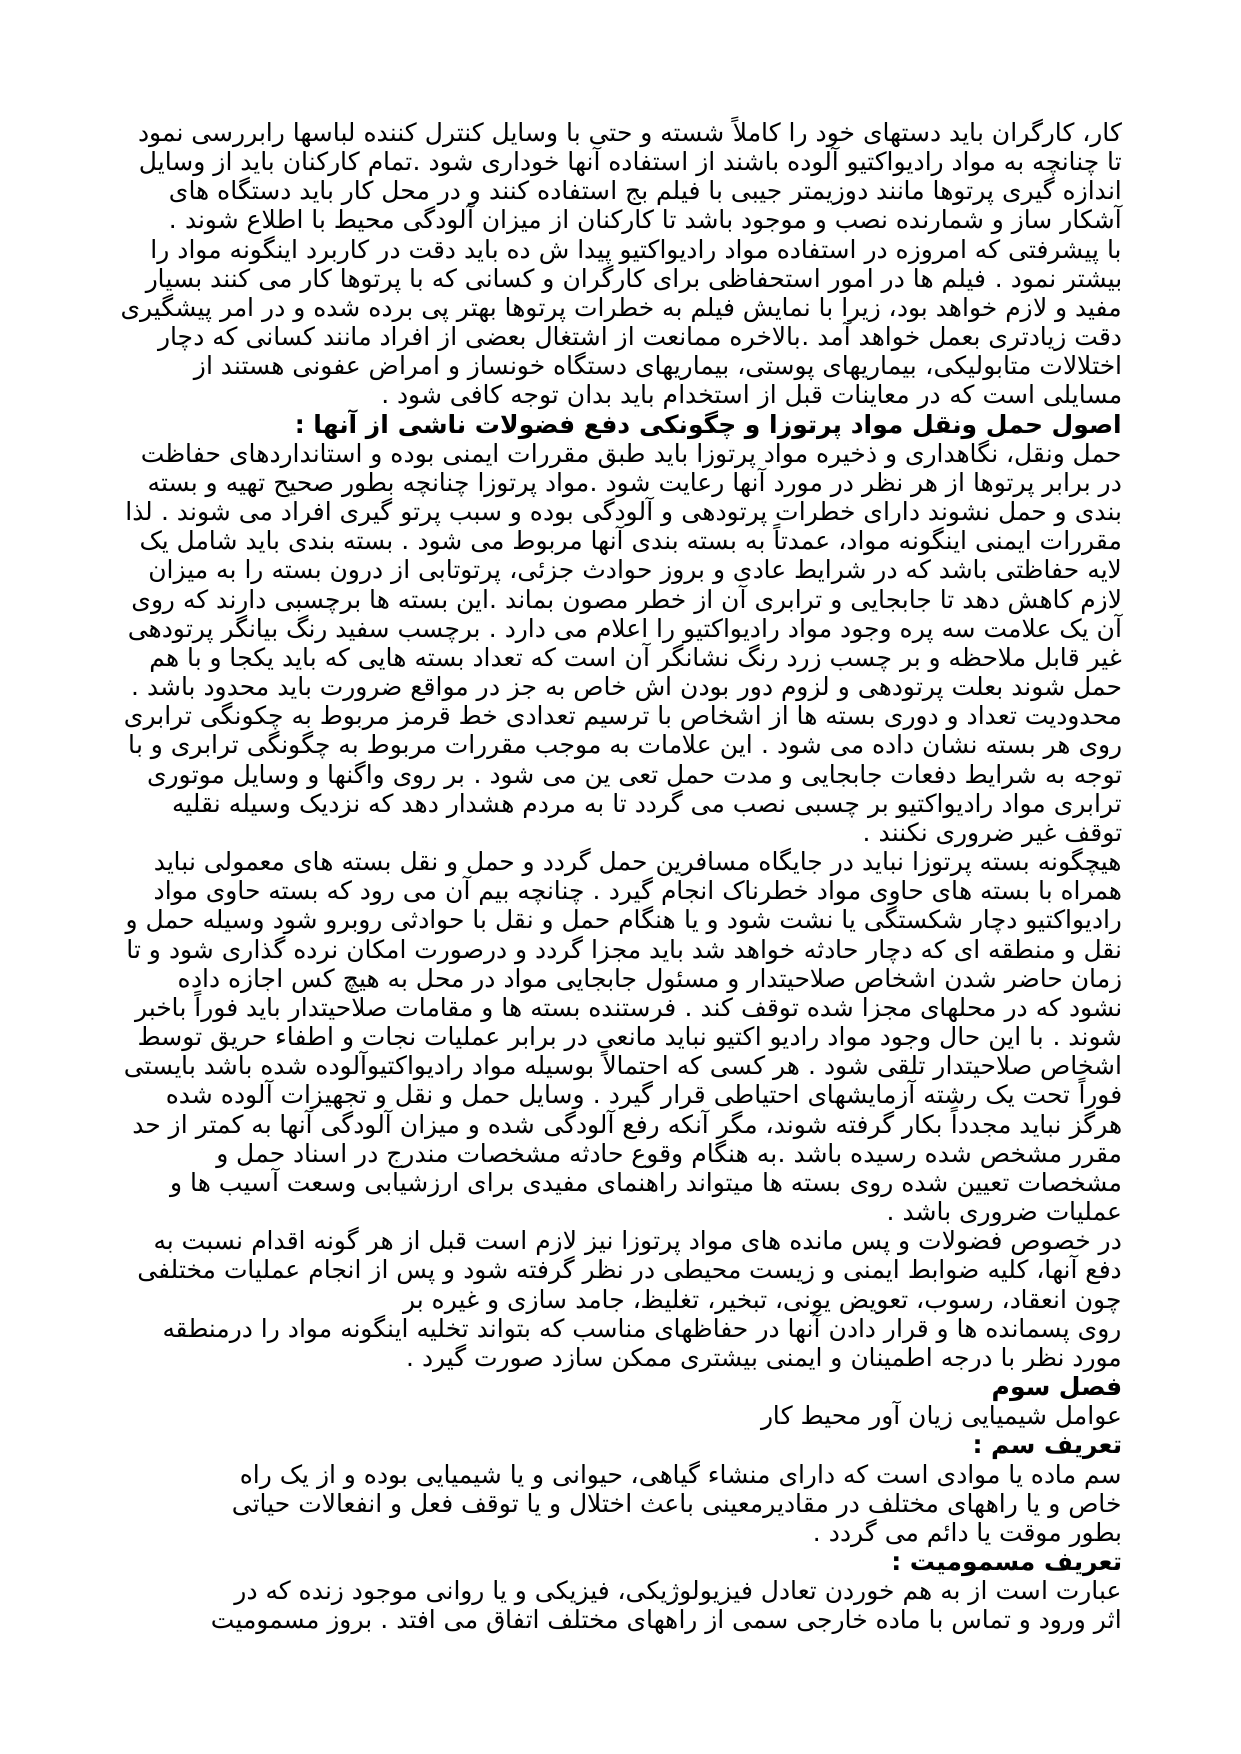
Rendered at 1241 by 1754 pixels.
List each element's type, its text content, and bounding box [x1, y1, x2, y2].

text در خصوص فضولات و پس مانده های مواد پرتوزا نیز لازم است قبل از هر گونه اقدام نسبت به دفع آنها، کلیه ضوابط ایمنی و زیست محیطی در نظر گرفته شود و پس از انجام عملیات مختلفی چون انعقاد، رسوب، تعویض یونی، تبخیر، تغلیظ، جامد سازی و غیره بر [118, 1226, 1122, 1314]
text بطور موقت یا دائم می گردد . [118, 1518, 1122, 1547]
text عوامل شیمیایی زیان آور محیط کار [118, 1401, 1122, 1431]
text حمل ونقل، نگاهداری و ذخیره مواد پرتوزا باید طبق مقررات ایمنی بوده و استانداردهای حفاظت در برابر پرتوها از هر نظر در مورد آنها رعایت شود .مواد پرتوزا چنانچه بطور صحیح تهیه و بسته بندی و حمل نشوند دارای خطرات پرتودهی و آلودگی بوده و سبب پرتو گیری افراد می شوند . لذا مقررات ایمنی اینگونه مواد، عمدتاً به بسته بندی آنها مربوط می شود . بسته بندی باید شامل یک لایه حفاظتی باشد که در شرایط عادی و بروز حوادث جزئی، پرتوتابی از درون بسته را به میزان لازم کاهش دهد تا جابجایی و ترابری آن از خطر مصون بماند .این بسته ها برچسبی دارند که روی آن یک علامت سه پره وجود مواد رادیواکتیو را اعلام می دارد . برچسب سفید رنگ بیانگر پرتودهی غیر قابل ملاحظه و بر چسب زرد رنگ نشانگر آن است که تعداد بسته هایی که باید یکجا و با هم حمل شوند بعلت پرتودهی و لزوم دور بودن اش خاص به جز در مواقع ضرورت باید محدود باشد . محدودیت تعداد و دوری بسته ها از اشخاص با ترسیم تعدادی خط قرمز مربوط به چکونگی ترابری روی هر بسته نشان داده می شود . این علامات به موجب مقررات مربوط به چگونگی ترابری و با توجه به شرایط دفعات جابجایی و مدت حمل تعی ین می شود . بر روی واگنها و وسایل موتوری ترابری مواد رادیواکتیو بر چسبی نصب می گردد تا به مردم هشدار دهد که نزدیک وسیله نقلیه توقف غیر ضروری نکنند . [118, 439, 1122, 847]
text اثر ورود و تماس با ماده خارجی سمی از راههای مختلف اتفاق می افتد . بروز مسمومیت [118, 1606, 1122, 1635]
text اصول حمل ونقل مواد پرتوزا و چگونکی دفع فضولات ناشی از آنها : [118, 410, 1122, 439]
text هیچگونه بسته پرتوزا نباید در جایگاه مسافرین حمل گردد و حمل و نقل بسته های معمولی نباید همراه با بسته های حاوی مواد خطرناک انجام گیرد . چنانچه بیم آن می رود که بسته حاوی مواد رادیواکتیو دچار شکستگی یا نشت شود و یا هنگام حمل و نقل با حوادثی روبرو شود وسیله حمل و نقل و منطقه ای که دچار حادثه خواهد شد باید مجزا گردد و درصورت امکان نرده گذاری شود و تا زمان حاضر شدن اشخاص صلاحیتدار و مسئول جابجایی مواد در محل به هیچ کس اجازه داده نشود که در محلهای مجزا شده توقف کند . فرستنده بسته ها و مقامات صلاحیتدار باید فوراً باخبر شوند . با این حال وجود مواد رادیو اکتیو نباید مانعی در برابر عملیات نجات و اطفاء حریق توسط اشخاص صلاحیتدار تلقی شود . هر کسی که احتمالاً بوسیله مواد رادیواکتیوآلوده شده باشد بایستی فوراً تحت یک رشته آزمایشهای احتیاطی قرار گیرد . وسایل حمل و نقل و تجهیزات آلوده شده هرگز نباید مجدداً بکار گرفته شوند، مگر آنکه رفع آلودگی شده و میزان آلودگی آنها به کمتر از حد مقرر مشخص شده رسیده باشد .به هنگام وقوع حادثه مشخصات مندرج در اسناد حمل و مشخصات تعیین شده روی بسته ها میتواند راهنمای مفیدی برای ارزشیابی وسعت آسیب ها و عملیات ضروری باشد . [118, 847, 1122, 1226]
text با پیشرفتی که امروزه در استفاده مواد رادیواکتیو پیدا ش ده باید دقت در کاربرد اینگونه مواد را بیشتر نمود . فیلم ها در امور استحفاظی برای کارگران و کسانی که با پرتوها کار می کنند بسیار مفید و لازم خواهد بود، زیرا با نمایش فیلم به خطرات پرتوها بهتر پی برده شده و در امر پیشگیری دقت زیادتری بعمل خواهد آمد .بالاخره ممانعت از اشتغال بعضی از افراد مانند کسانی که دچار اختلالات متابولیکی، بیماریهای پوستی، بیماریهای دستگاه خونساز و امراض عفونی هستند از مسایلی است که در معاینات قبل از استخدام باید بدان توجه کافی شود . [118, 235, 1122, 410]
text سم ماده یا موادی است که دارای منشاء گیاهی، حیوانی و یا شیمیایی بوده و از یک راه [118, 1460, 1122, 1489]
text عبارت است از به هم خوردن تعادل فیزیولوژیکی، فیزیکی و یا روانی موجود زنده که در [118, 1576, 1122, 1606]
text فصل سوم [118, 1372, 1122, 1401]
text خاص و یا راههای مختلف در مقادیرمعینی باعث اختلال و یا توقف فعل و انفعالات حیاتی [118, 1489, 1122, 1518]
text کار، کارگران باید دستهای خود را کاملاً شسته و حتی با وسایل کنترل کننده لباسها رابررسی نمود تا چنانچه به مواد رادیواکتیو آلوده باشند از استفاده آنها خوداری شود .تمام کارکنان باید از وسایل اندازه گیری پرتوها مانند دوزیمتر جیبی با فیلم بج استفاده کنند و در محل کار باید دستگاه های آشکار ساز و شمارنده نصب و موجود باشد تا کارکنان از میزان آلودگی محیط با اطلاع شوند . [118, 118, 1122, 235]
text تعریف مسمومیت : [118, 1547, 1122, 1576]
text روی پسمانده ها و قرار دادن آنها در حفاظهای مناسب که بتواند تخلیه اینگونه مواد را درمنطقه مورد نظر با درجه اطمینان و ایمنی بیشتری ممکن سازد صورت گیرد . [118, 1314, 1122, 1372]
text تعریف سم : [118, 1431, 1122, 1460]
